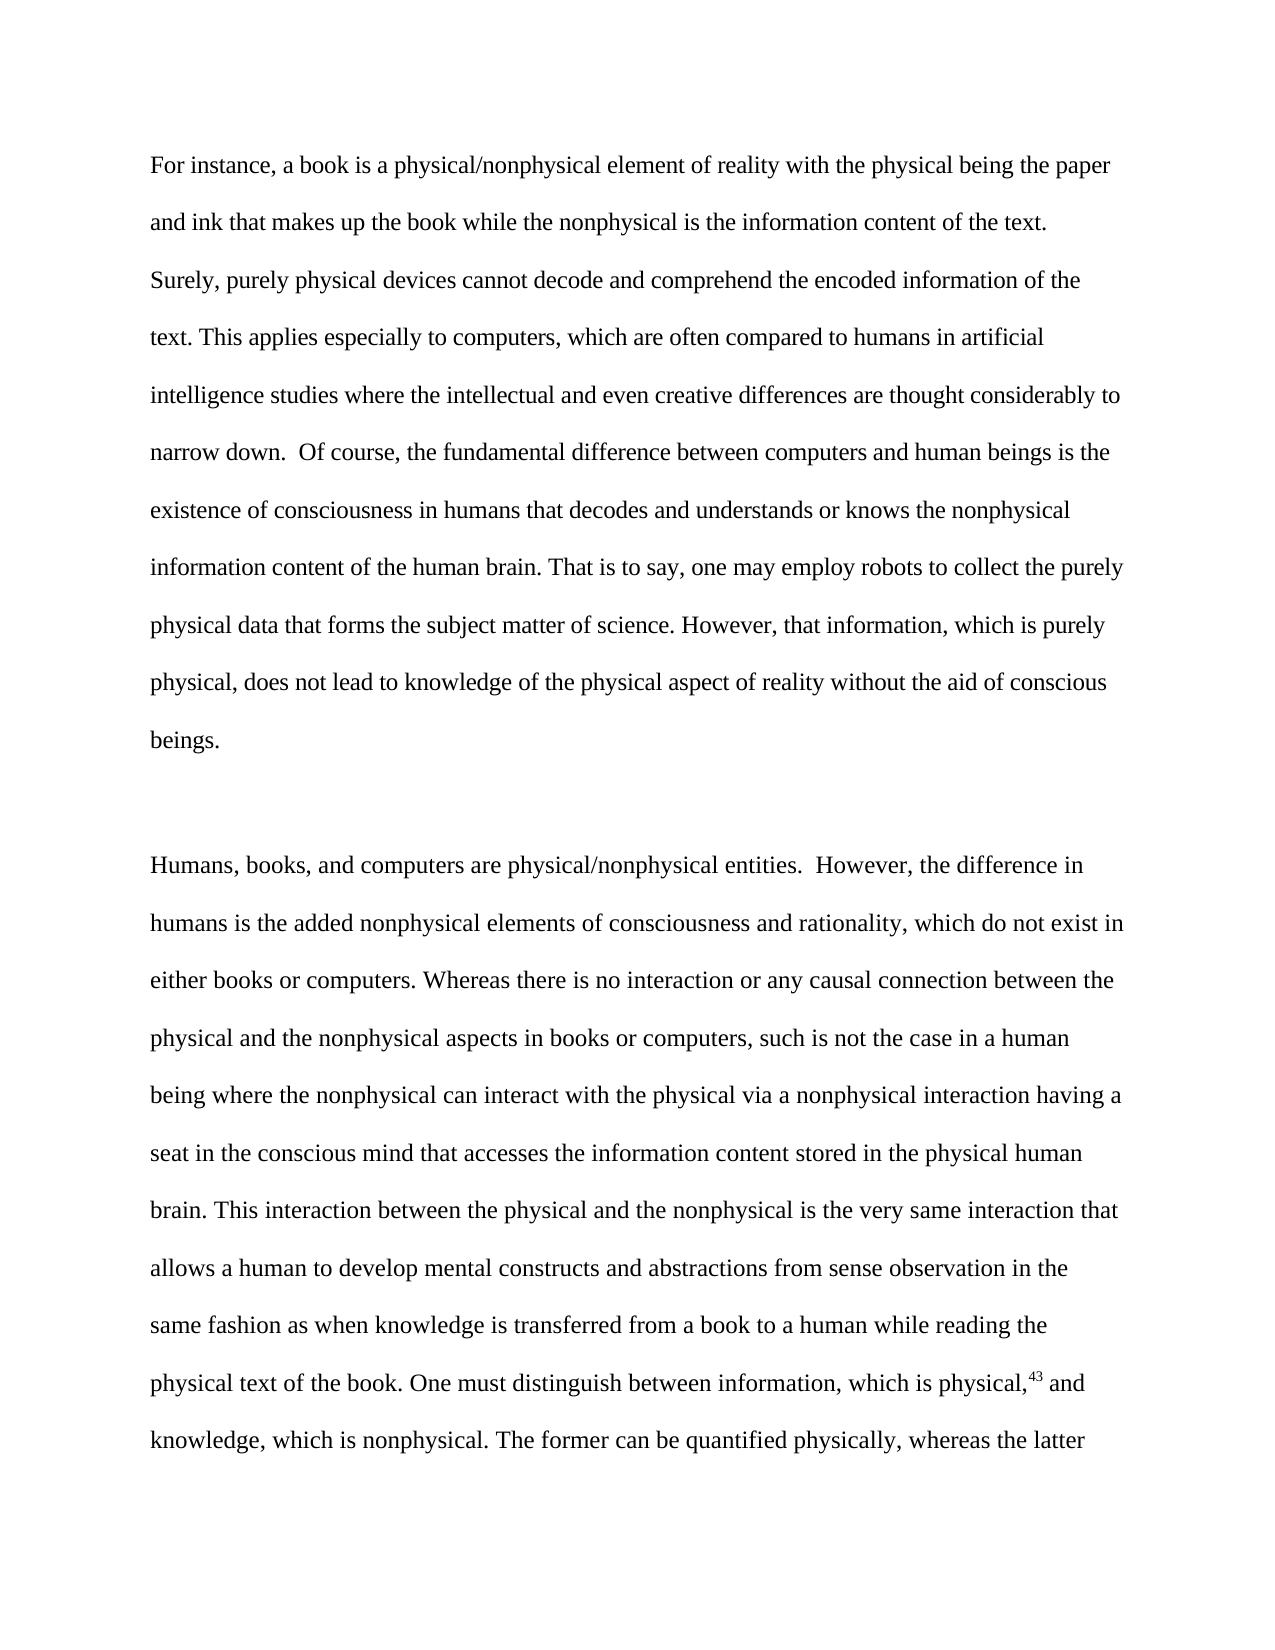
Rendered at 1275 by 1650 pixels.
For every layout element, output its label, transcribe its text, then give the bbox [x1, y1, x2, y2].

text For instance, a book is a physical/nonphysical element of reality with the physical being the paper and ink that makes up the book while the nonphysical is the information content of the text. Surely, purely physical devices cannot decode and comprehend the encoded information of the text. This applies especially to computers, which are often compared to humans in artificial intelligence studies where the intellectual and even creative differences are thought considerably to narrow down. Of course, the fundamental difference between computers and human beings is the existence of consciousness in humans that decodes and understands or knows the nonphysical information content of the human brain. That is to say, one may employ robots to collect the purely physical data that forms the subject matter of science. However, that information, which is purely physical, does not lead to knowledge of the physical aspect of reality without the aid of conscious beings. [150, 150, 1125, 754]
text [150, 850, 1125, 1454]
